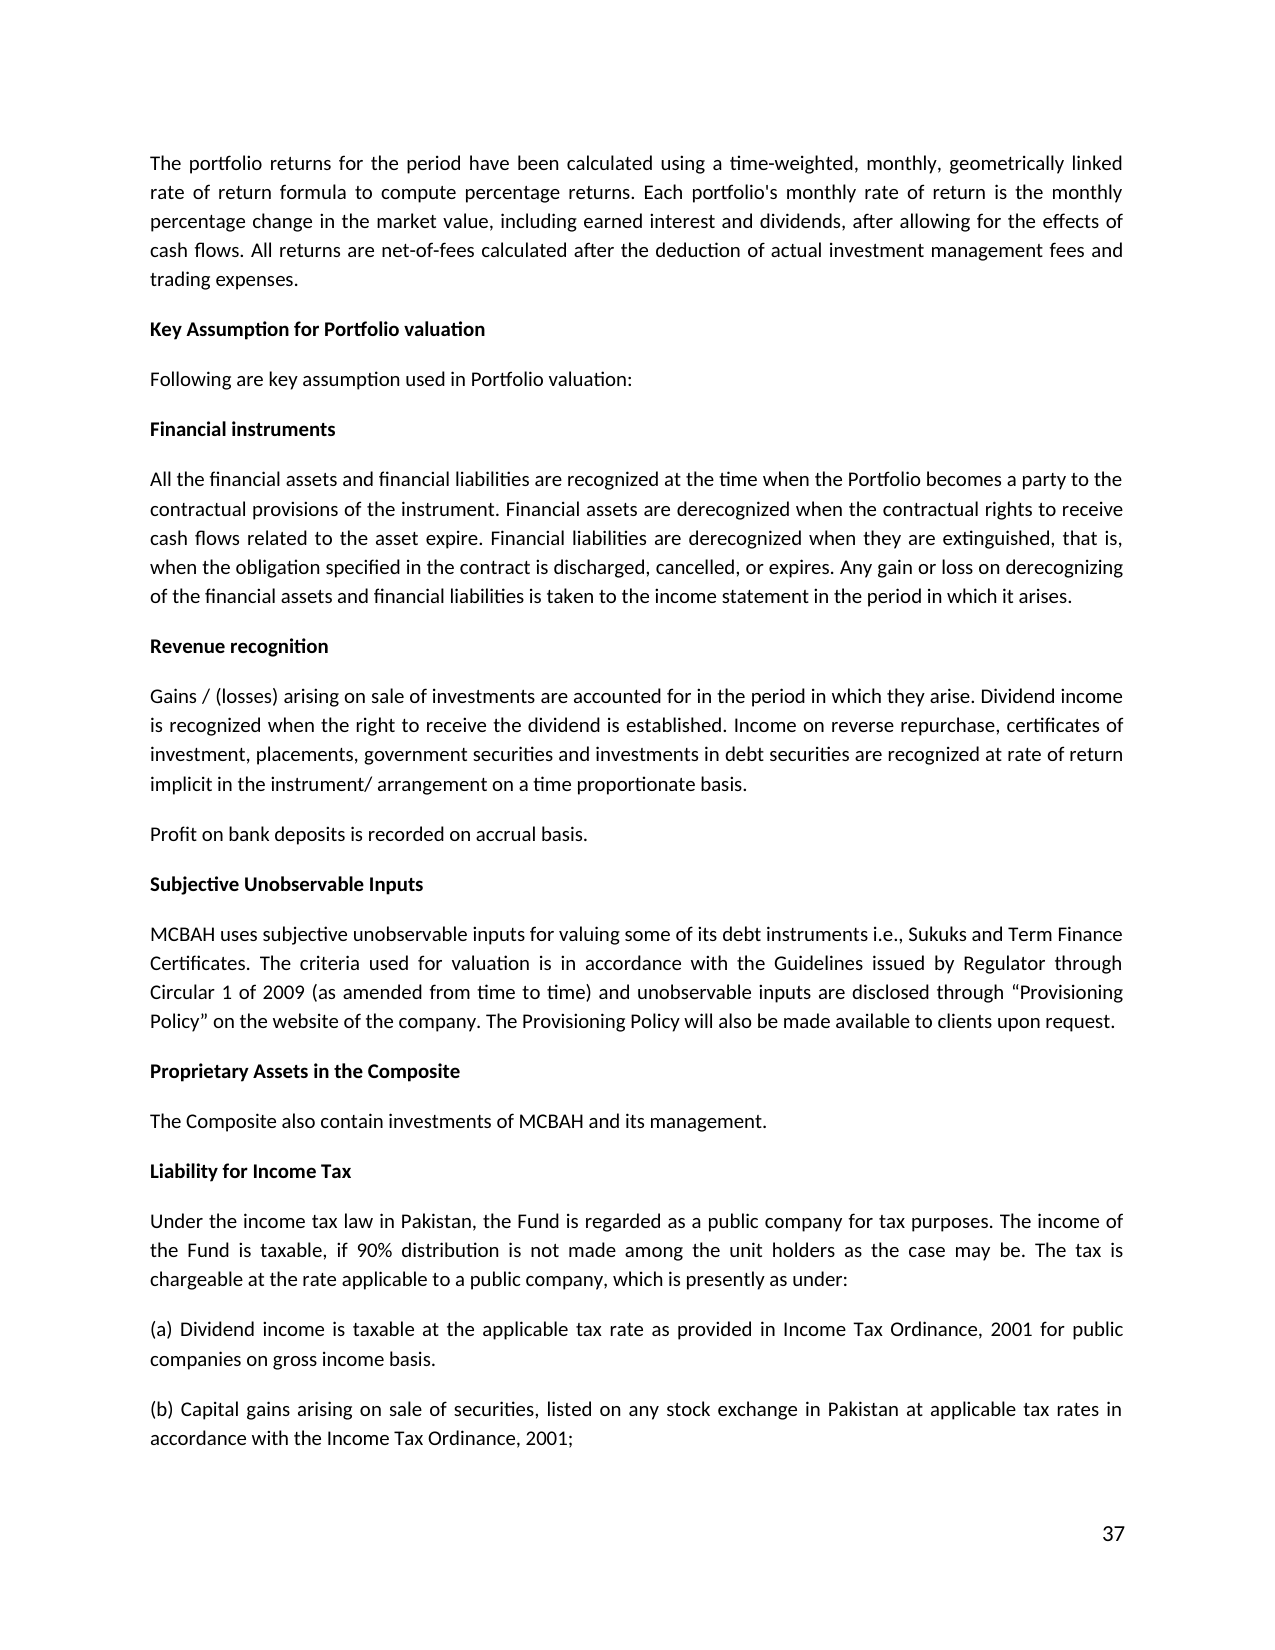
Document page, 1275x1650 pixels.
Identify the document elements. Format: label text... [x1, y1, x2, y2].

text Proprietary Assets in the Composite [150, 1058, 1125, 1084]
text Revenue recognition [150, 633, 1125, 659]
text Key Assumption for Portfolio valuation [150, 317, 1125, 342]
text Profit on bank deposits is recorded on accrual basis. [150, 821, 1125, 846]
text Liability for Income Tax [150, 1158, 1125, 1184]
text Subjective Unobservable Inputs [150, 871, 1125, 896]
text MCBAH uses subjective unobservable inputs for valuing some of its debt instruments i.e., Sukuks and Term Finance Certificates. The criteria used for valuation is in accordance with the Guidelines issued by Regulator through Circular 1 of 2009 (as amended from time to time) and unobservable inputs are disclosed through “Provisioning Policy” on the website of the company. The Provisioning Policy will also be made available to clients upon request. [150, 921, 1125, 1034]
text Under the income tax law in Pakistan, the Fund is regarded as a public company for tax purposes. The income of the Fund is taxable, if 90% distribution is not made among the unit holders as the case may be. The tax is chargeable at the rate applicable to a public company, which is presently as under: [150, 1208, 1125, 1292]
text The Composite also contain investments of MCBAH and its management. [150, 1108, 1125, 1134]
text Financial instruments [150, 417, 1125, 442]
text (a) Dividend income is taxable at the applicable tax rate as provided in Income Tax Ordinance, 2001 for public companies on gross income basis. [150, 1317, 1125, 1371]
text (b) Capital gains arising on sale of securities, listed on any stock exchange in Pakistan at applicable tax rates in accordance with the Income Tax Ordinance, 2001; [150, 1396, 1125, 1450]
text Gains / (losses) arising on sale of investments are accounted for in the period in which they arise. Dividend income is recognized when the right to receive the dividend is established. Income on reverse repurchase, certificates of investment, placements, government securities and investments in debt securities are recognized at rate of return implicit in the instrument/ arrangement on a time proportionate basis. [150, 683, 1125, 796]
text The portfolio returns for the period have been calculated using a time-weighted, monthly, geometrically linked rate of return formula to compute percentage returns. Each portfolio's monthly rate of return is the monthly percentage change in the market value, including earned interest and dividends, after allowing for the effects of cash flows. All returns are net-of-fees calculated after the deduction of actual investment management fees and trading expenses. [150, 150, 1125, 292]
text All the financial assets and financial liabilities are recognized at the time when the Portfolio becomes a party to the contractual provisions of the instrument. Financial assets are derecognized when the contractual rights to receive cash flows related to the asset expire. Financial liabilities are derecognized when they are extinguished, that is, when the obligation specified in the contract is discharged, cancelled, or expires. Any gain or loss on derecognizing of the financial assets and financial liabilities is taken to the income statement in the period in which it arises. [150, 467, 1125, 609]
text Following are key assumption used in Portfolio valuation: [150, 367, 1125, 392]
